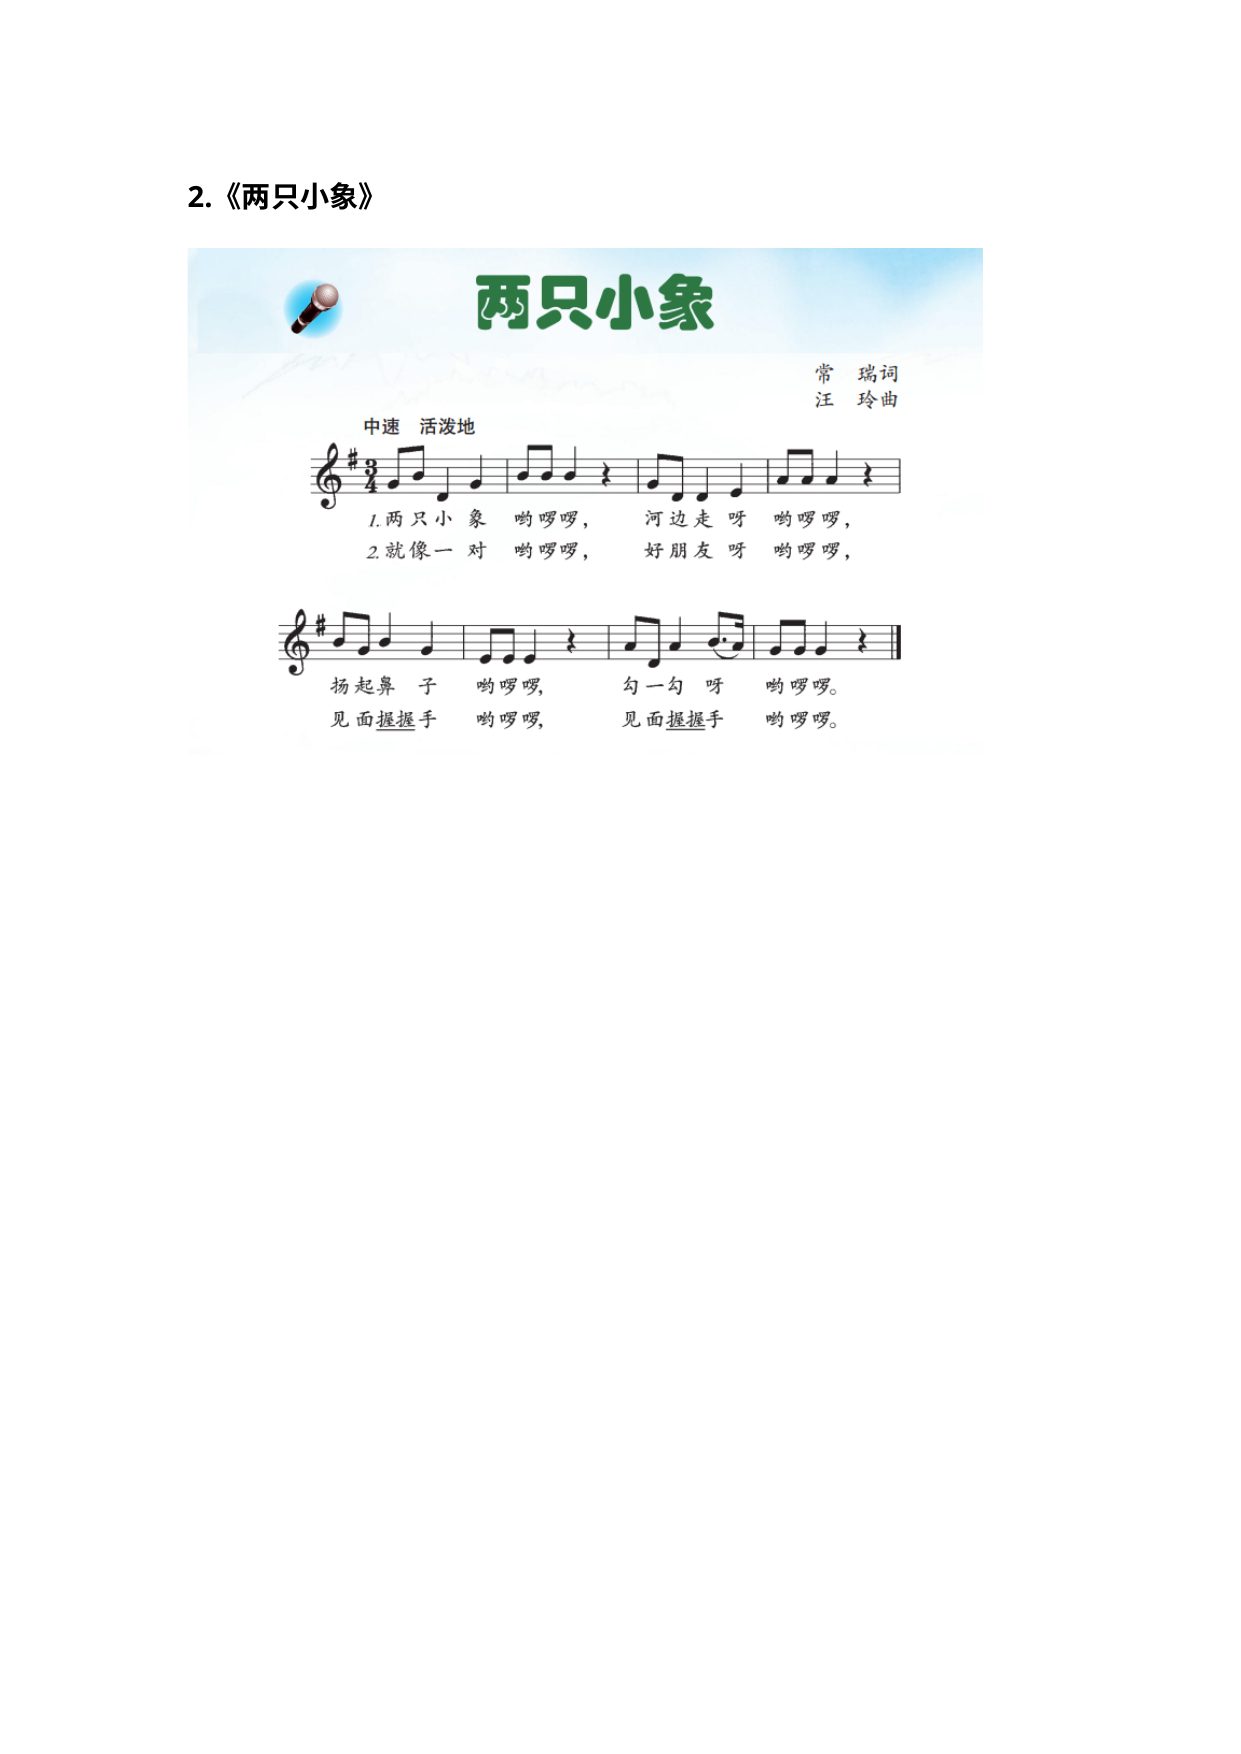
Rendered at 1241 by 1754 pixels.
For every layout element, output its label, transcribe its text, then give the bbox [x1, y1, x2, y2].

text 2.《两只小象》 [187, 162, 1053, 227]
picture [187, 248, 983, 755]
